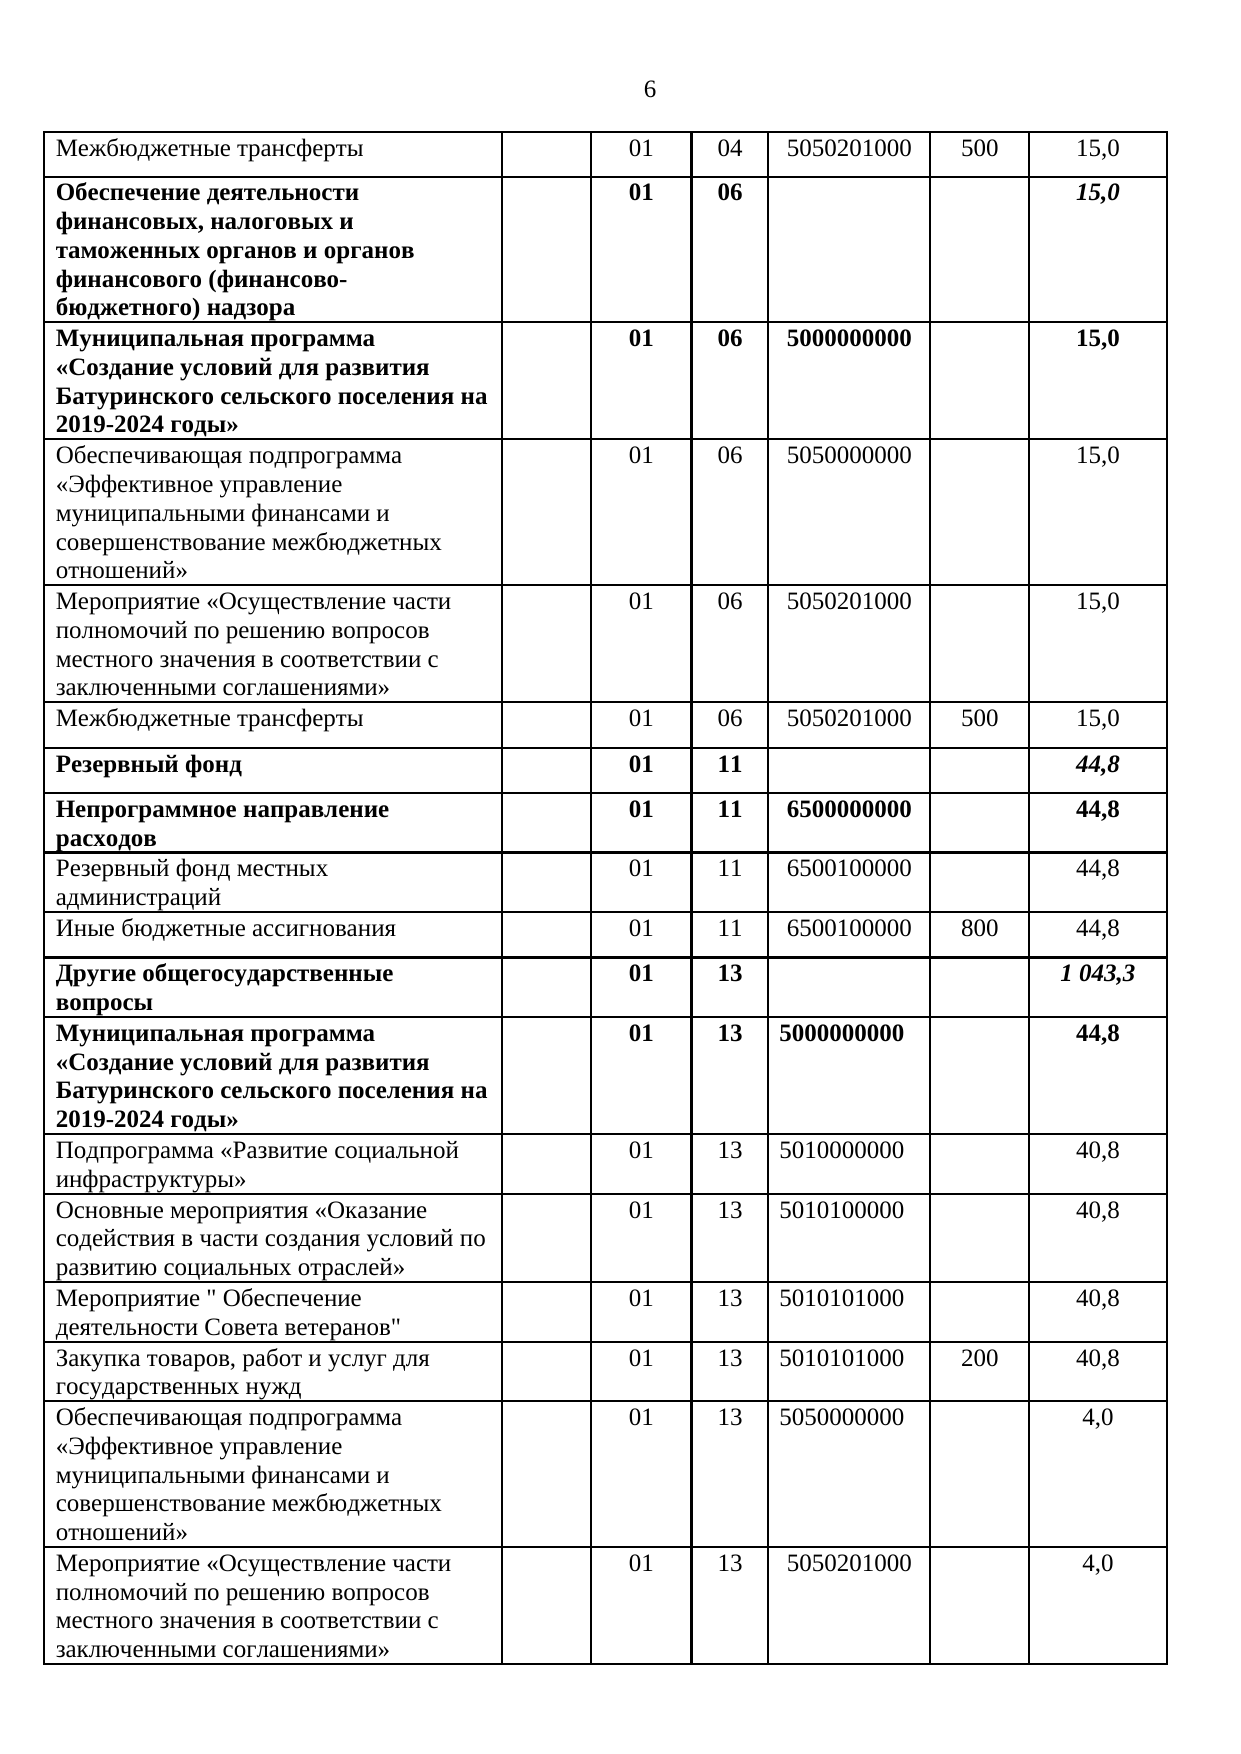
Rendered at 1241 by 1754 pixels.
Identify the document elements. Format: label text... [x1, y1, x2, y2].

table_cell [503, 1343, 590, 1400]
table_cell 44,8 [1030, 913, 1166, 956]
table_cell 13 [693, 1018, 767, 1133]
table_cell 4,0 [1030, 1402, 1166, 1546]
table_cell [931, 1195, 1028, 1281]
table_cell 01 [592, 1402, 690, 1546]
table_cell 6500100000 [769, 913, 929, 956]
table_cell [503, 1283, 590, 1341]
table_cell [503, 1195, 590, 1281]
table_cell 11 [693, 749, 767, 792]
table_cell 13 [693, 1343, 767, 1400]
table_cell 01 [592, 1283, 690, 1341]
table_cell Другие общегосударственные вопросы [45, 959, 501, 1016]
table_cell 11 [693, 854, 767, 911]
table_cell [769, 959, 929, 1016]
table_cell Иные бюджетные ассигнования [45, 913, 501, 956]
table_cell 5000000000 [769, 1018, 929, 1133]
table_cell [769, 178, 929, 321]
table_cell 01 [592, 1548, 690, 1663]
table_cell [931, 1135, 1028, 1193]
table_cell [931, 440, 1028, 584]
table_cell 500 [931, 703, 1028, 747]
table_cell 13 [693, 959, 767, 1016]
table_cell 40,8 [1030, 1135, 1166, 1193]
table_cell 06 [693, 703, 767, 747]
table_cell [931, 749, 1028, 792]
table_cell [931, 1402, 1028, 1546]
table_cell Межбюджетные трансферты [45, 133, 501, 176]
table_cell Мероприятие «Осуществление части полномочий по решению вопросов местного значения в соответствии с заключенными соглашениями» [45, 1548, 501, 1663]
table_cell 5050000000 [769, 440, 929, 584]
table_cell 01 [592, 1135, 690, 1193]
table_cell 01 [592, 749, 690, 792]
table_cell 01 [592, 794, 690, 851]
table_cell [503, 440, 590, 584]
table_cell Закупка товаров, работ и услуг для государственных нужд [45, 1343, 501, 1400]
table_cell 40,8 [1030, 1343, 1166, 1400]
table_cell Подпрограмма «Развитие социальной инфраструктуры» [45, 1135, 501, 1193]
table_cell 11 [693, 794, 767, 851]
table_cell 13 [693, 1135, 767, 1193]
table_cell [931, 1283, 1028, 1341]
table_cell [931, 178, 1028, 321]
table_cell 13 [693, 1548, 767, 1663]
table_cell [503, 323, 590, 438]
table_cell [503, 794, 590, 851]
table_cell 15,0 [1030, 133, 1166, 176]
table_cell Резервный фонд [45, 749, 501, 792]
table_cell 01 [592, 1018, 690, 1133]
table_cell 5050201000 [769, 703, 929, 747]
table_cell [503, 749, 590, 792]
table_cell [503, 959, 590, 1016]
table_cell 6500100000 [769, 854, 929, 911]
table_cell 6500000000 [769, 794, 929, 851]
table_cell 01 [592, 913, 690, 956]
table_cell 01 [592, 703, 690, 747]
table_cell 01 [592, 1195, 690, 1281]
table_cell 44,8 [1030, 794, 1166, 851]
table_cell [931, 1018, 1028, 1133]
table_cell 4,0 [1030, 1548, 1166, 1663]
table_cell [931, 794, 1028, 851]
table_cell [503, 854, 590, 911]
table_cell 06 [693, 323, 767, 438]
table_cell 5010101000 [769, 1343, 929, 1400]
table_cell [931, 586, 1028, 701]
table_cell 5010100000 [769, 1195, 929, 1281]
table_cell [931, 959, 1028, 1016]
table_cell 800 [931, 913, 1028, 956]
table_cell 15,0 [1030, 178, 1166, 321]
table_cell 06 [693, 586, 767, 701]
table_cell Обеспечение деятельности финансовых, налоговых и таможенных органов и органов финансового (финансово- бюджетного) надзора [45, 178, 501, 321]
table_cell 5050000000 [769, 1402, 929, 1546]
table_cell 15,0 [1030, 440, 1166, 584]
table_cell 40,8 [1030, 1283, 1166, 1341]
table_cell 11 [693, 913, 767, 956]
table_cell Непрограммное направление расходов [45, 794, 501, 851]
table_cell Межбюджетные трансферты [45, 703, 501, 747]
table_cell [503, 178, 590, 321]
table_cell 5050201000 [769, 1548, 929, 1663]
table_cell Обеспечивающая подпрограмма «Эффективное управление муниципальными финансами и совершенствование межбюджетных отношений» [45, 1402, 501, 1546]
table_cell [931, 854, 1028, 911]
table_cell 01 [592, 586, 690, 701]
table_cell [769, 749, 929, 792]
table_cell [503, 1018, 590, 1133]
table_cell 500 [931, 133, 1028, 176]
table_cell Резервный фонд местных администраций [45, 854, 501, 911]
table_cell [503, 703, 590, 747]
table_cell [503, 1135, 590, 1193]
table_cell 06 [693, 440, 767, 584]
table_cell 13 [693, 1402, 767, 1546]
table_cell 01 [592, 959, 690, 1016]
table_cell Мероприятие «Осуществление части полномочий по решению вопросов местного значения в соответствии с заключенными соглашениями» [45, 586, 501, 701]
table_cell [503, 586, 590, 701]
table_cell 5010000000 [769, 1135, 929, 1193]
table_cell 13 [693, 1195, 767, 1281]
table_cell Обеспечивающая подпрограмма «Эффективное управление муниципальными финансами и совершенствование межбюджетных отношений» [45, 440, 501, 584]
table_cell 44,8 [1030, 749, 1166, 792]
table_cell 01 [592, 133, 690, 176]
table_cell [503, 133, 590, 176]
table_cell 01 [592, 854, 690, 911]
table_cell 01 [592, 1343, 690, 1400]
table_cell 5000000000 [769, 323, 929, 438]
table_cell 01 [592, 178, 690, 321]
table_cell 40,8 [1030, 1195, 1166, 1281]
table_cell Мероприятие " Обеспечение деятельности Совета ветеранов" [45, 1283, 501, 1341]
table_cell 01 [592, 440, 690, 584]
table_cell 15,0 [1030, 703, 1166, 747]
table_cell 5050201000 [769, 586, 929, 701]
table_cell 1 043,3 [1030, 959, 1166, 1016]
table_cell Основные мероприятия «Оказание содействия в части создания условий по развитию социальных отраслей» [45, 1195, 501, 1281]
table_cell 5010101000 [769, 1283, 929, 1341]
table_cell 04 [693, 133, 767, 176]
table_cell [503, 1402, 590, 1546]
table_cell 200 [931, 1343, 1028, 1400]
table_cell 44,8 [1030, 1018, 1166, 1133]
table_cell 44,8 [1030, 854, 1166, 911]
table_cell 13 [693, 1283, 767, 1341]
table_cell 15,0 [1030, 323, 1166, 438]
table_cell Муниципальная программа «Создание условий для развития Батуринского сельского поселения на 2019-2024 годы» [45, 1018, 501, 1133]
table_cell [931, 323, 1028, 438]
table_cell [503, 1548, 590, 1663]
table_cell 01 [592, 323, 690, 438]
table_cell Муниципальная программа «Создание условий для развития Батуринского сельского поселения на 2019-2024 годы» [45, 323, 501, 438]
table_cell 06 [693, 178, 767, 321]
table_cell [503, 913, 590, 956]
table_cell 15,0 [1030, 586, 1166, 701]
table_cell [931, 1548, 1028, 1663]
table_cell 5050201000 [769, 133, 929, 176]
